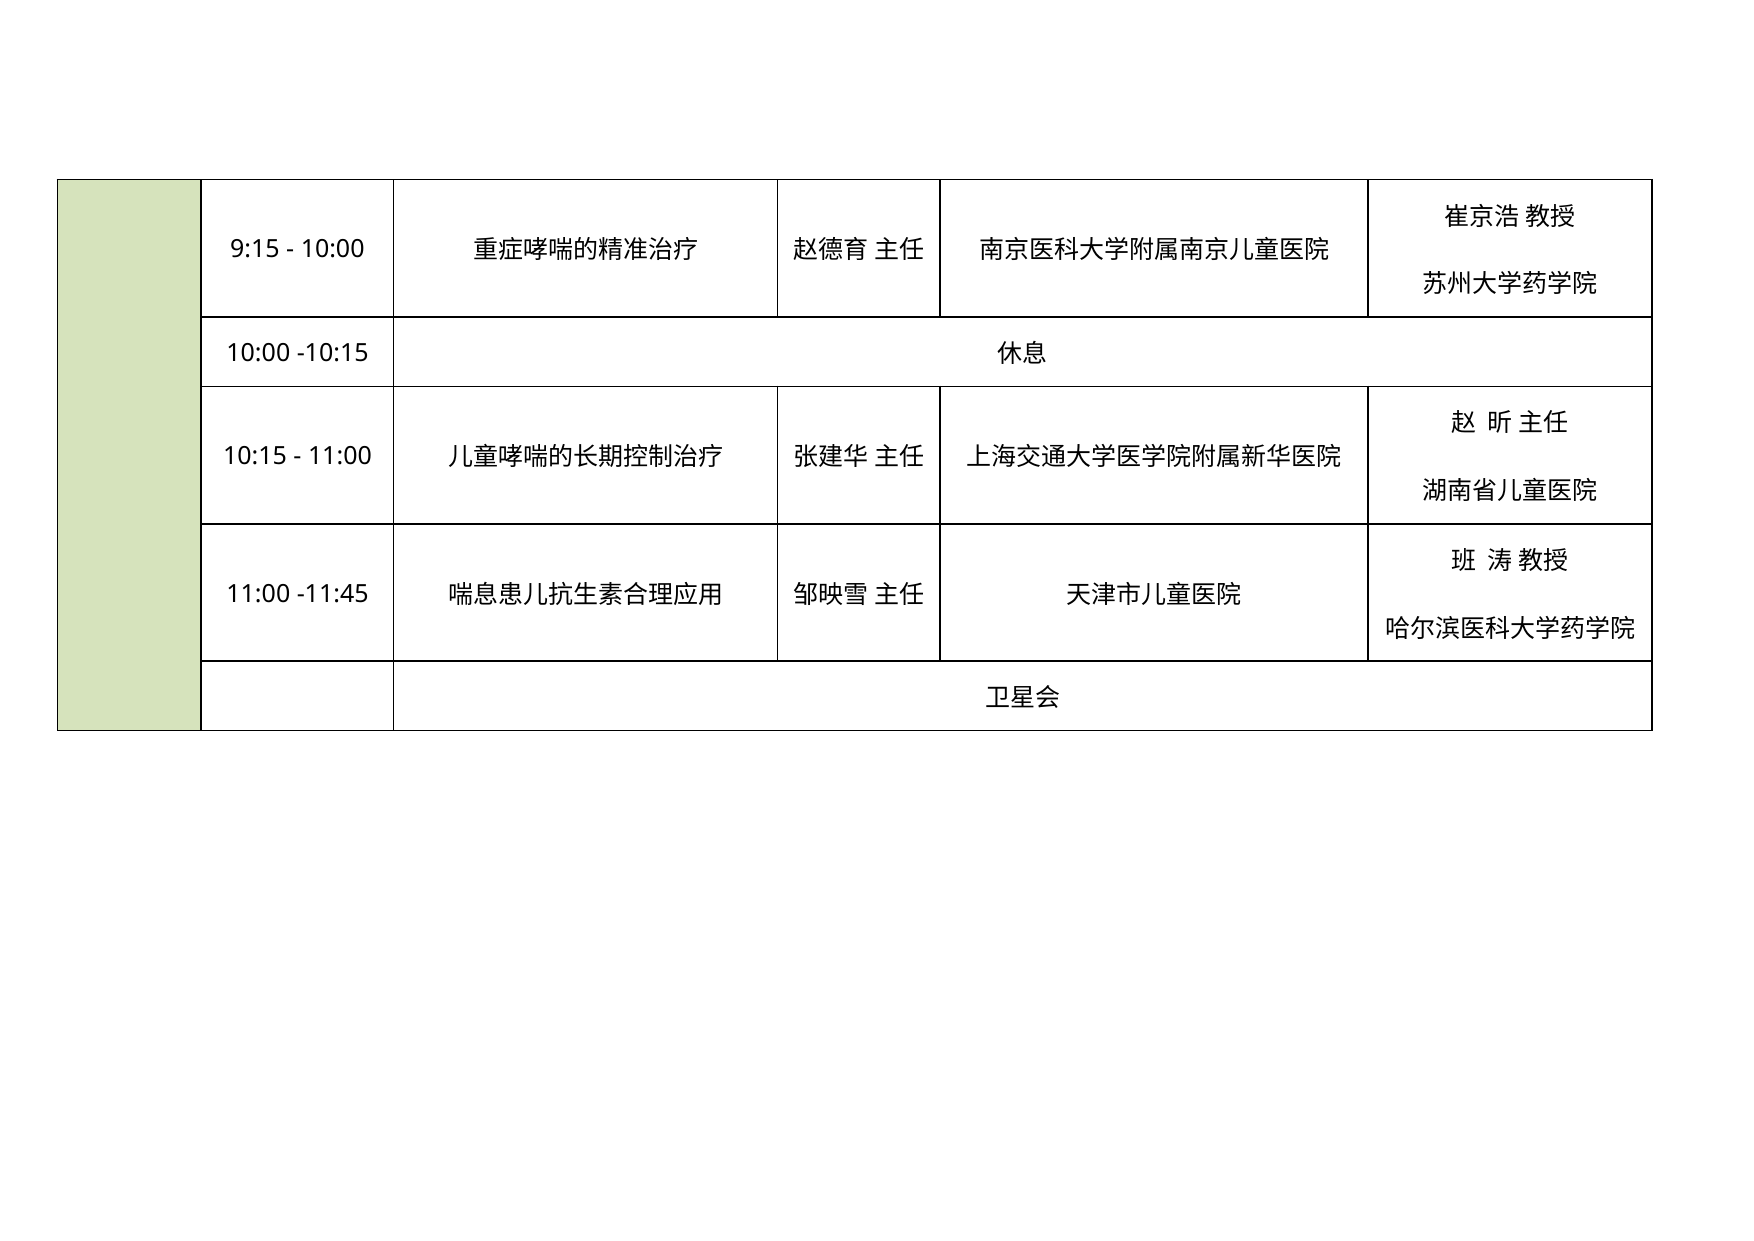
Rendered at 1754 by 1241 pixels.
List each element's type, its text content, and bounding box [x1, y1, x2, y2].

table_cell 崔京浩 教授 苏州大学药学院 [1369, 180, 1651, 316]
table_cell 南京医科大学附属南京儿童医院 [941, 180, 1367, 316]
table_cell 喘息患儿抗生素合理应用 [394, 525, 777, 660]
table_cell 休息 [394, 318, 1651, 386]
table_cell 10:00 -10:15 [202, 318, 393, 386]
table_cell 重症哮喘的精准治疗 [394, 180, 777, 316]
table_cell 上海交通大学医学院附属新华医院 [941, 387, 1367, 523]
table_cell 10:15 - 11:00 [202, 387, 393, 523]
table_cell 11:00 -11:45 [202, 525, 393, 660]
table_cell 班 涛 教授 哈尔滨医科大学药学院 [1369, 525, 1651, 660]
table_cell 卫星会 [394, 662, 1651, 730]
table_cell 天津市儿童医院 [941, 525, 1367, 660]
table_cell 9:15 - 10:00 [202, 180, 393, 316]
table_cell 赵 昕 主任 湖南省儿童医院 [1369, 387, 1651, 523]
table_cell 张建华 主任 [778, 387, 939, 523]
table_cell 邹映雪 主任 [778, 525, 939, 660]
table_cell 赵德育 主任 [778, 180, 939, 316]
table_cell 儿童哮喘的长期控制治疗 [394, 387, 777, 523]
table_cell [202, 662, 393, 730]
